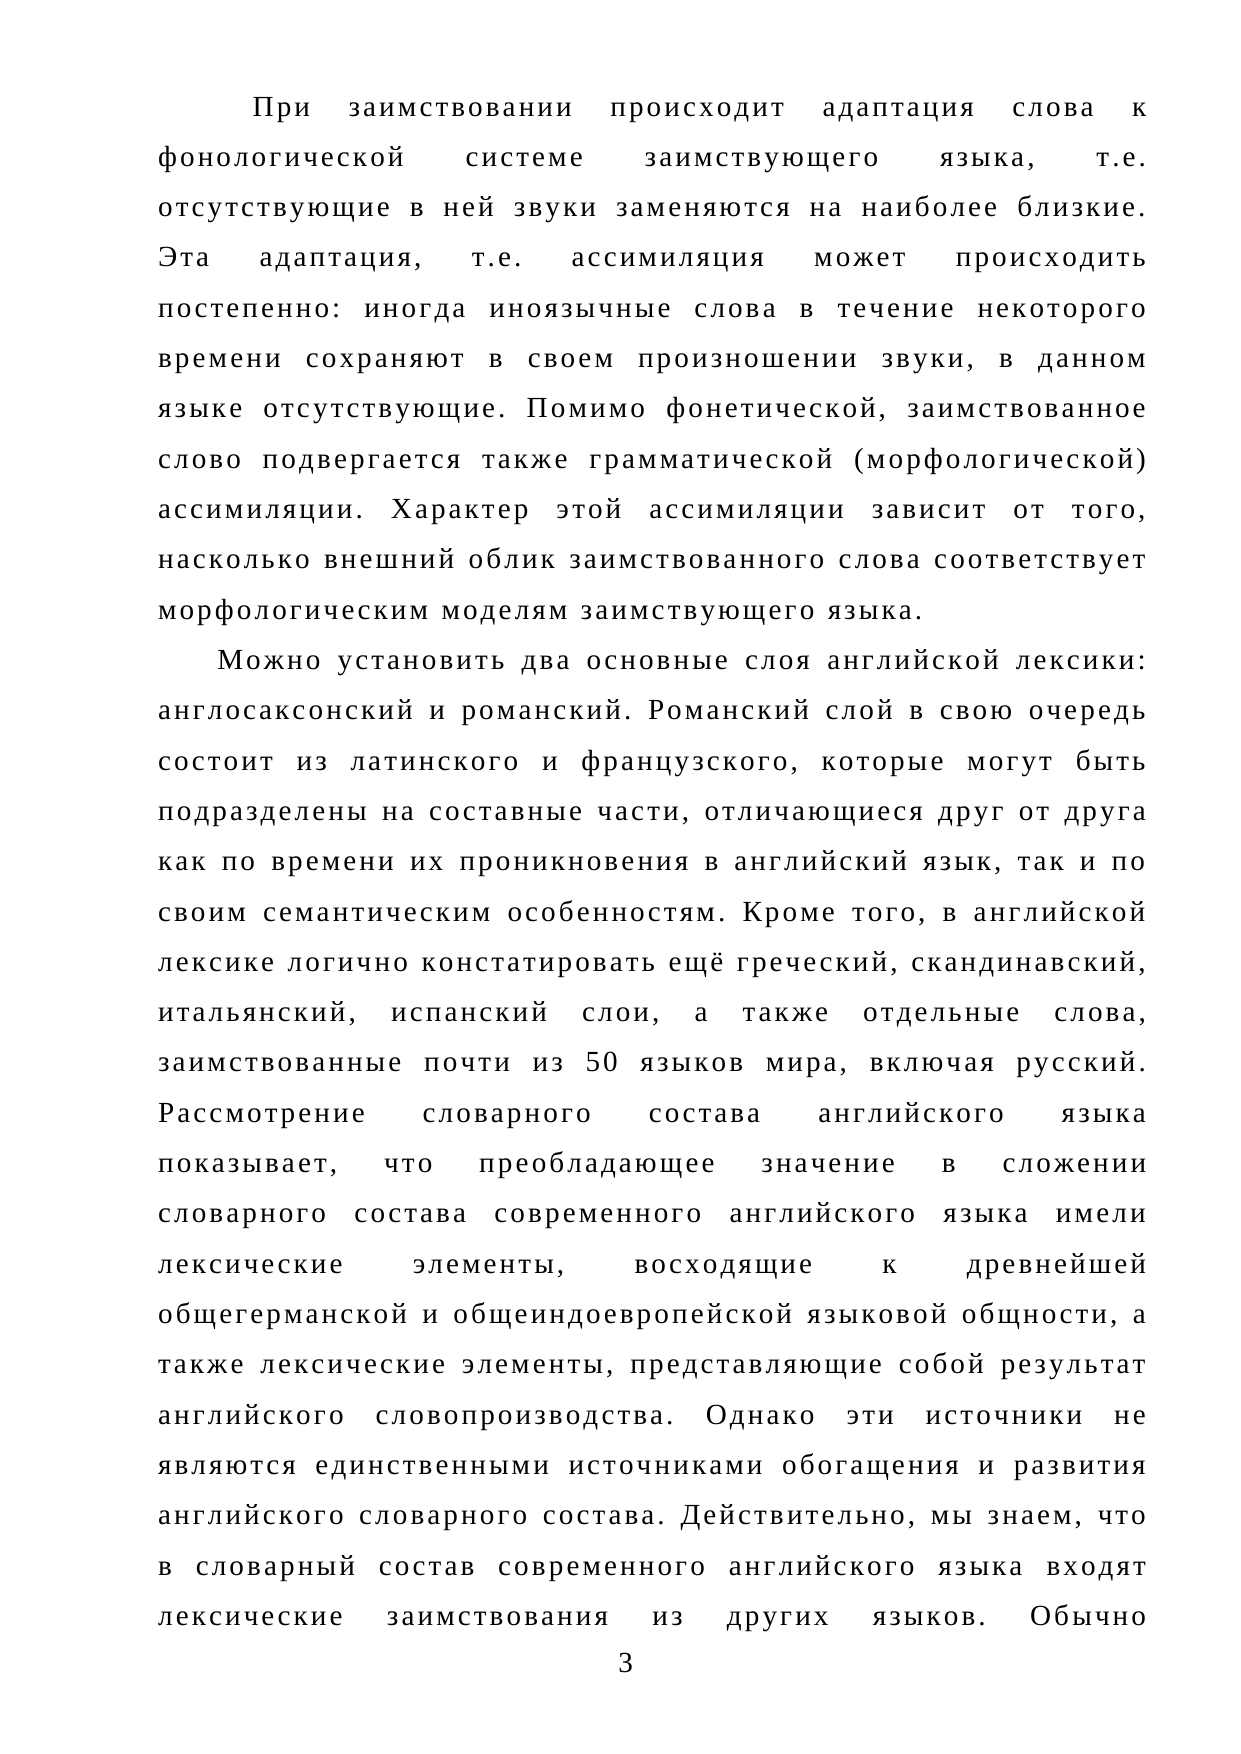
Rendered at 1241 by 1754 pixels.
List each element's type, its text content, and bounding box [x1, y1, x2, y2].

text При заимствовании происходит адаптация слова к фонологической системе заимствующего языка, т.е. отсутствующие в ней звуки заменяются на наиболее близкие. Эта адаптация, т.е. ассимиляция может происходить постепенно: иногда иноязычные слова в течение некоторого времени сохраняют в своем произношении звуки, в данном языке отсутствующие. Помимо фонетической, заимствованное слово подвергается также грамматической (морфологической) ассимиляции. Характер этой ассимиляции зависит от того, насколько внешний облик заимствованного слова соответствует морфологическим моделям заимствующего языка. [158, 89, 1147, 625]
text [158, 642, 1147, 1632]
